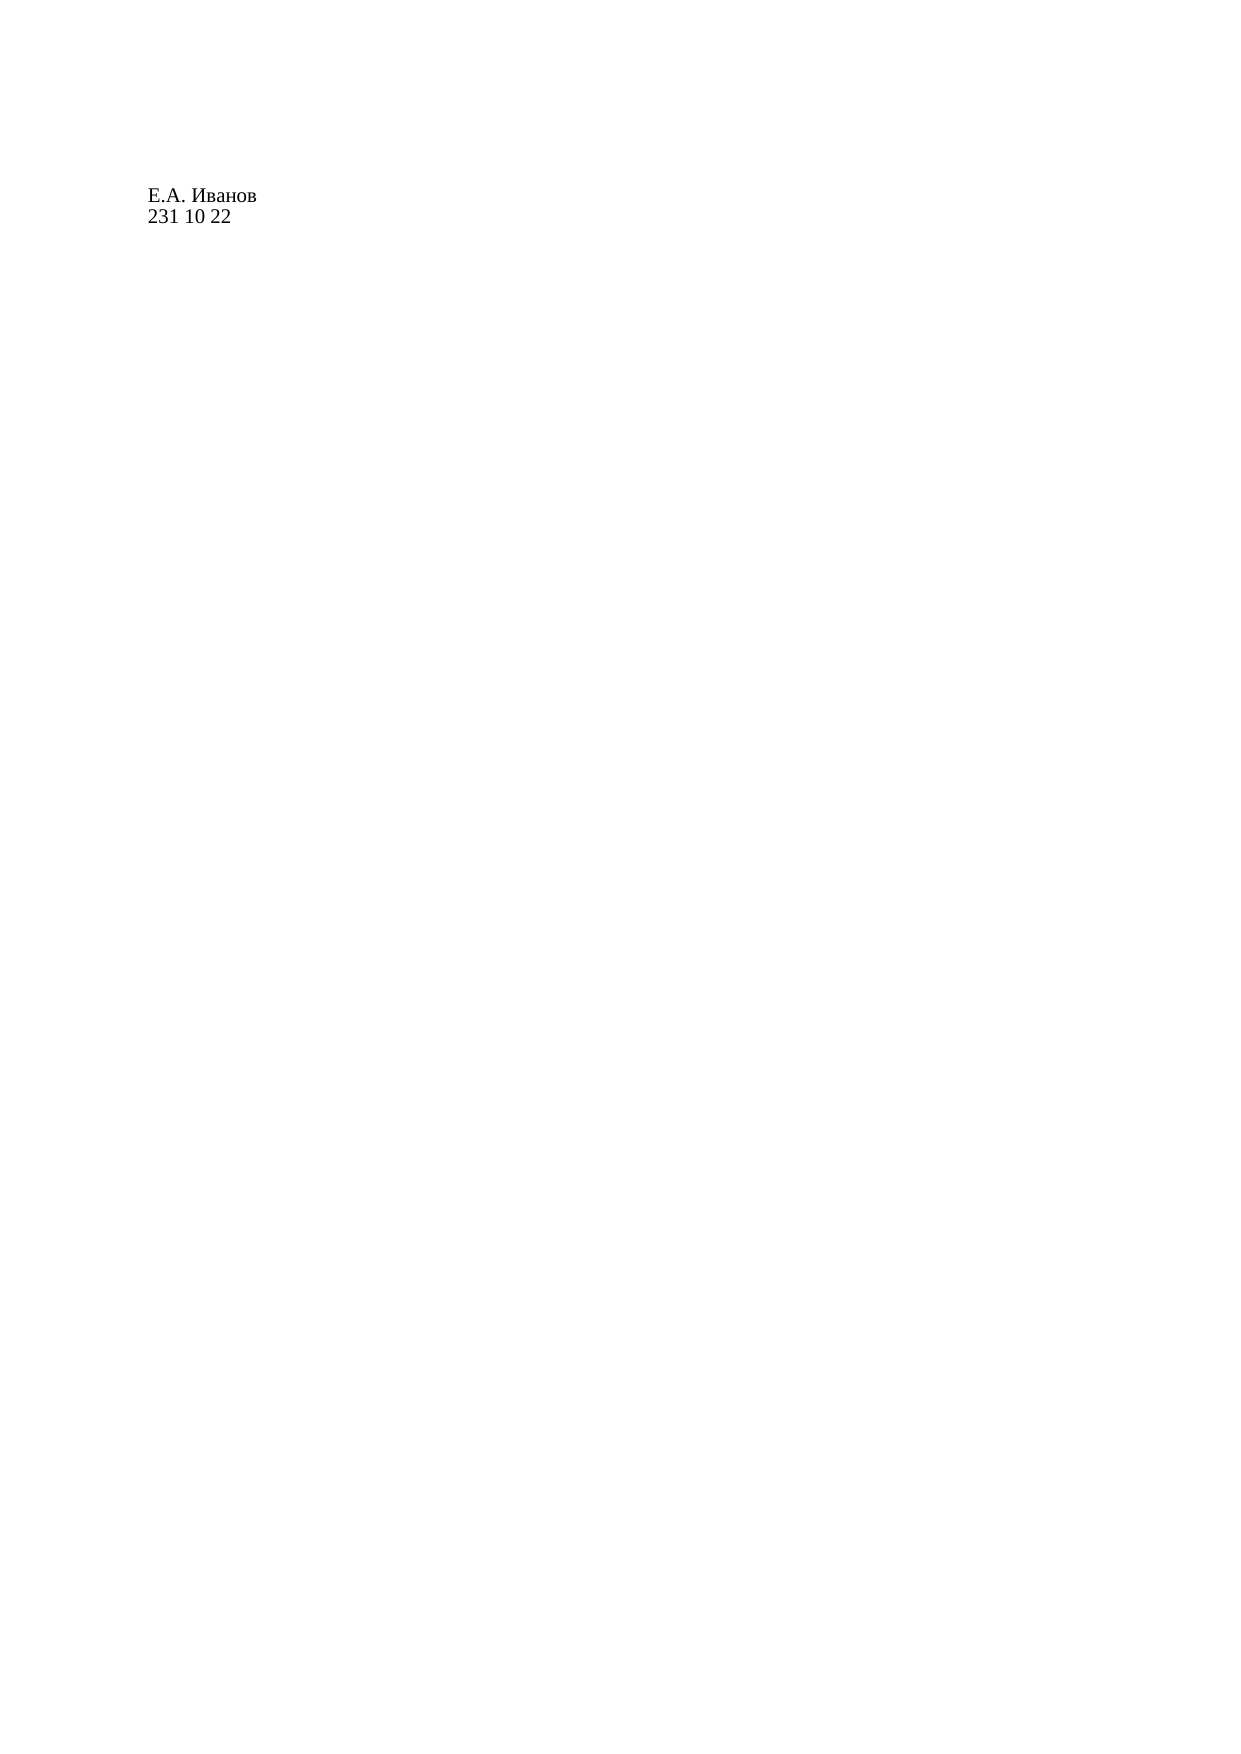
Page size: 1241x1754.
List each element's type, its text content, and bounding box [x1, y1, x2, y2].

text Е.А. Иванов [148, 185, 1181, 207]
text 231 10 22 [148, 207, 1181, 228]
